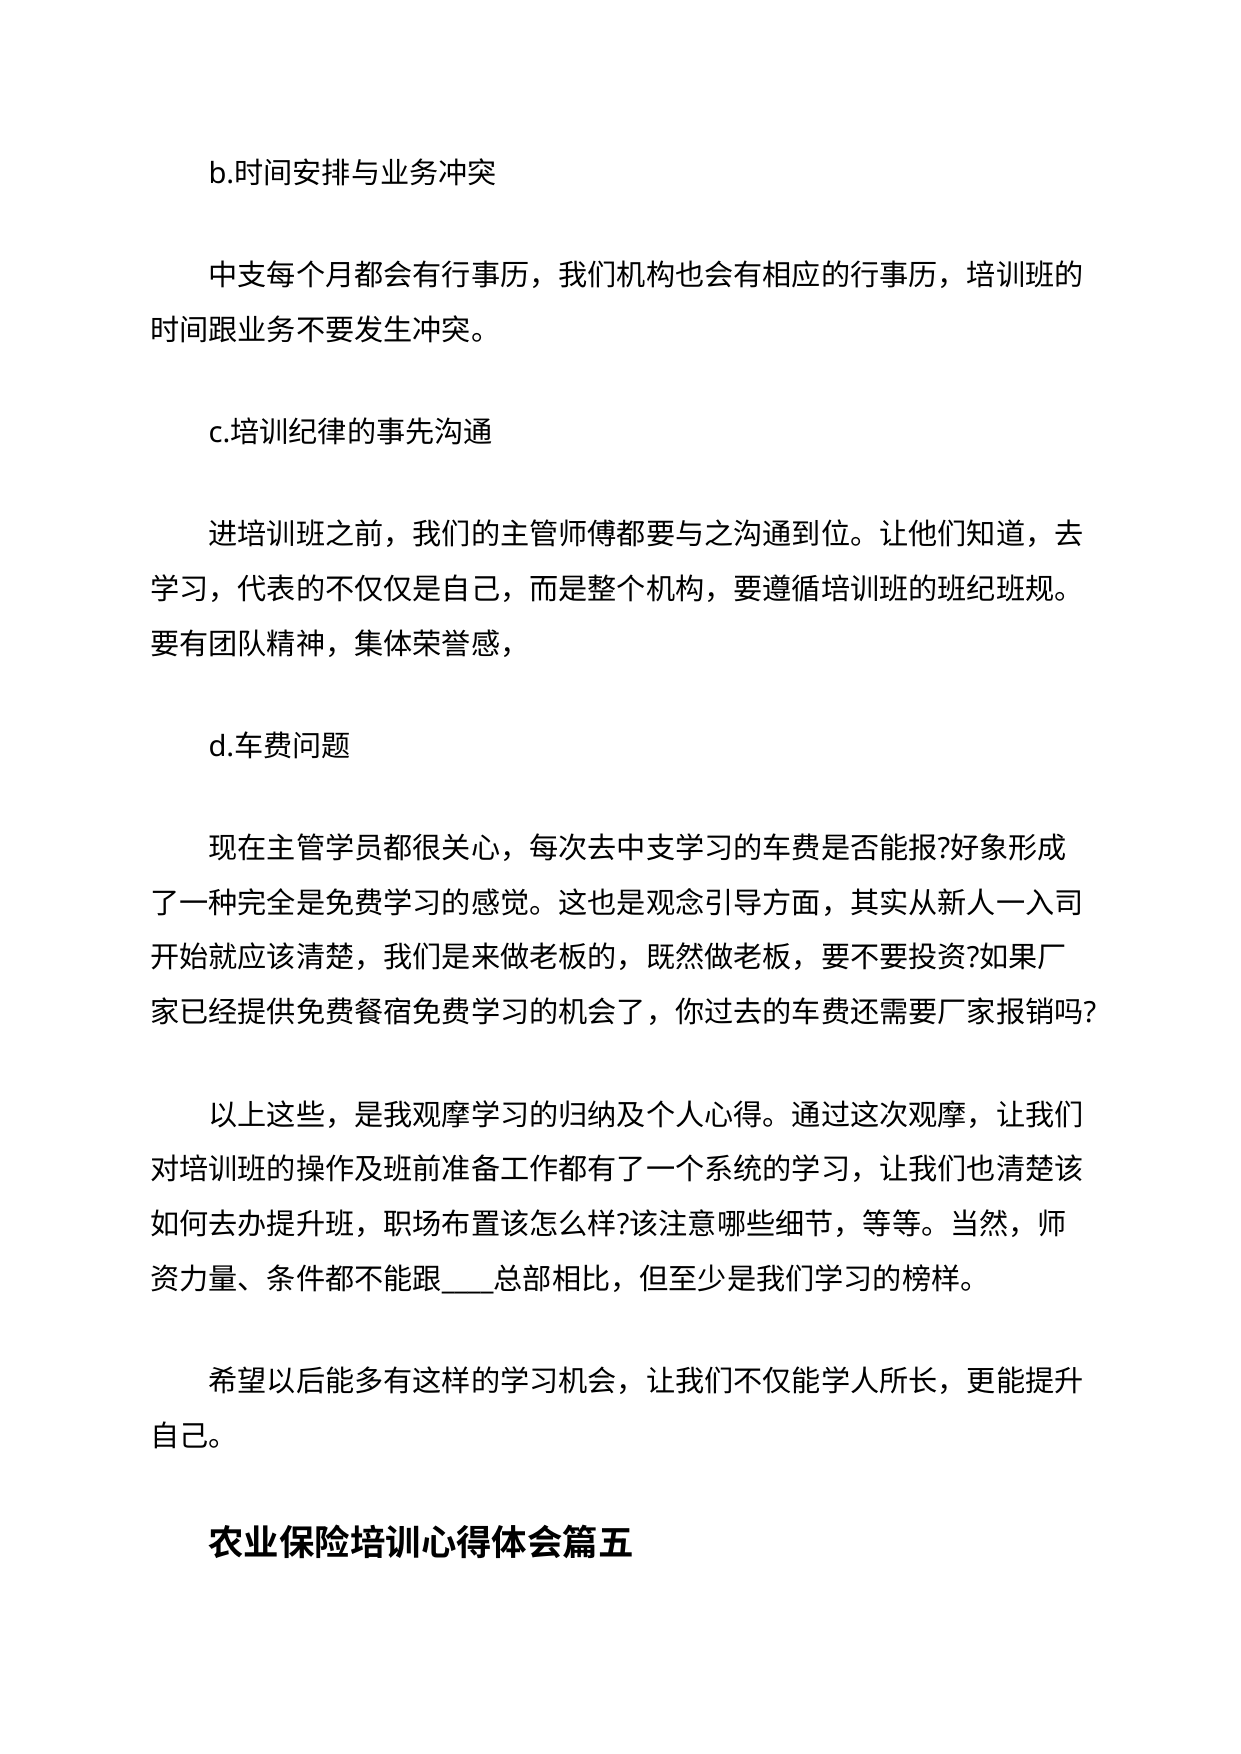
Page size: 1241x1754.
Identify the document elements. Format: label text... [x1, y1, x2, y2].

text 农业保险培训心得体会篇五 [150, 1514, 1090, 1566]
text 中支每个月都会有行事历，我们机构也会有相应的行事历，培训班的时间跟业务不要发生冲突。 [150, 252, 1090, 349]
text 希望以后能多有这样的学习机会，让我们不仅能学人所长，更能提升自己。 [150, 1358, 1090, 1455]
text 以上这些，是我观摩学习的归纳及个人心得。通过这次观摩，让我们对培训班的操作及班前准备工作都有了一个系统的学习，让我们也清楚该如何去办提升班，职场布置该怎么样?该注意哪些细节，等等。当然，师资力量、条件都不能跟____总部相比，但至少是我们学习的榜样。 [150, 1091, 1090, 1298]
text 进培训班之前，我们的主管师傅都要与之沟通到位。让他们知道，去学习，代表的不仅仅是自己，而是整个机构，要遵循培训班的班纪班规。要有团队精神，集体荣誉感， [150, 511, 1090, 663]
text d.车费问题 [150, 722, 1090, 764]
text 现在主管学员都很关心，每次去中支学习的车费是否能报?好象形成了一种完全是免费学习的感觉。这也是观念引导方面，其实从新人一入司开始就应该清楚，我们是来做老板的，既然做老板，要不要投资?如果厂家已经提供免费餐宿免费学习的机会了，你过去的车费还需要厂家报销吗? [150, 824, 1090, 1031]
text b.时间安排与业务冲突 [150, 150, 1090, 192]
text c.培训纪律的事先沟通 [150, 409, 1090, 451]
